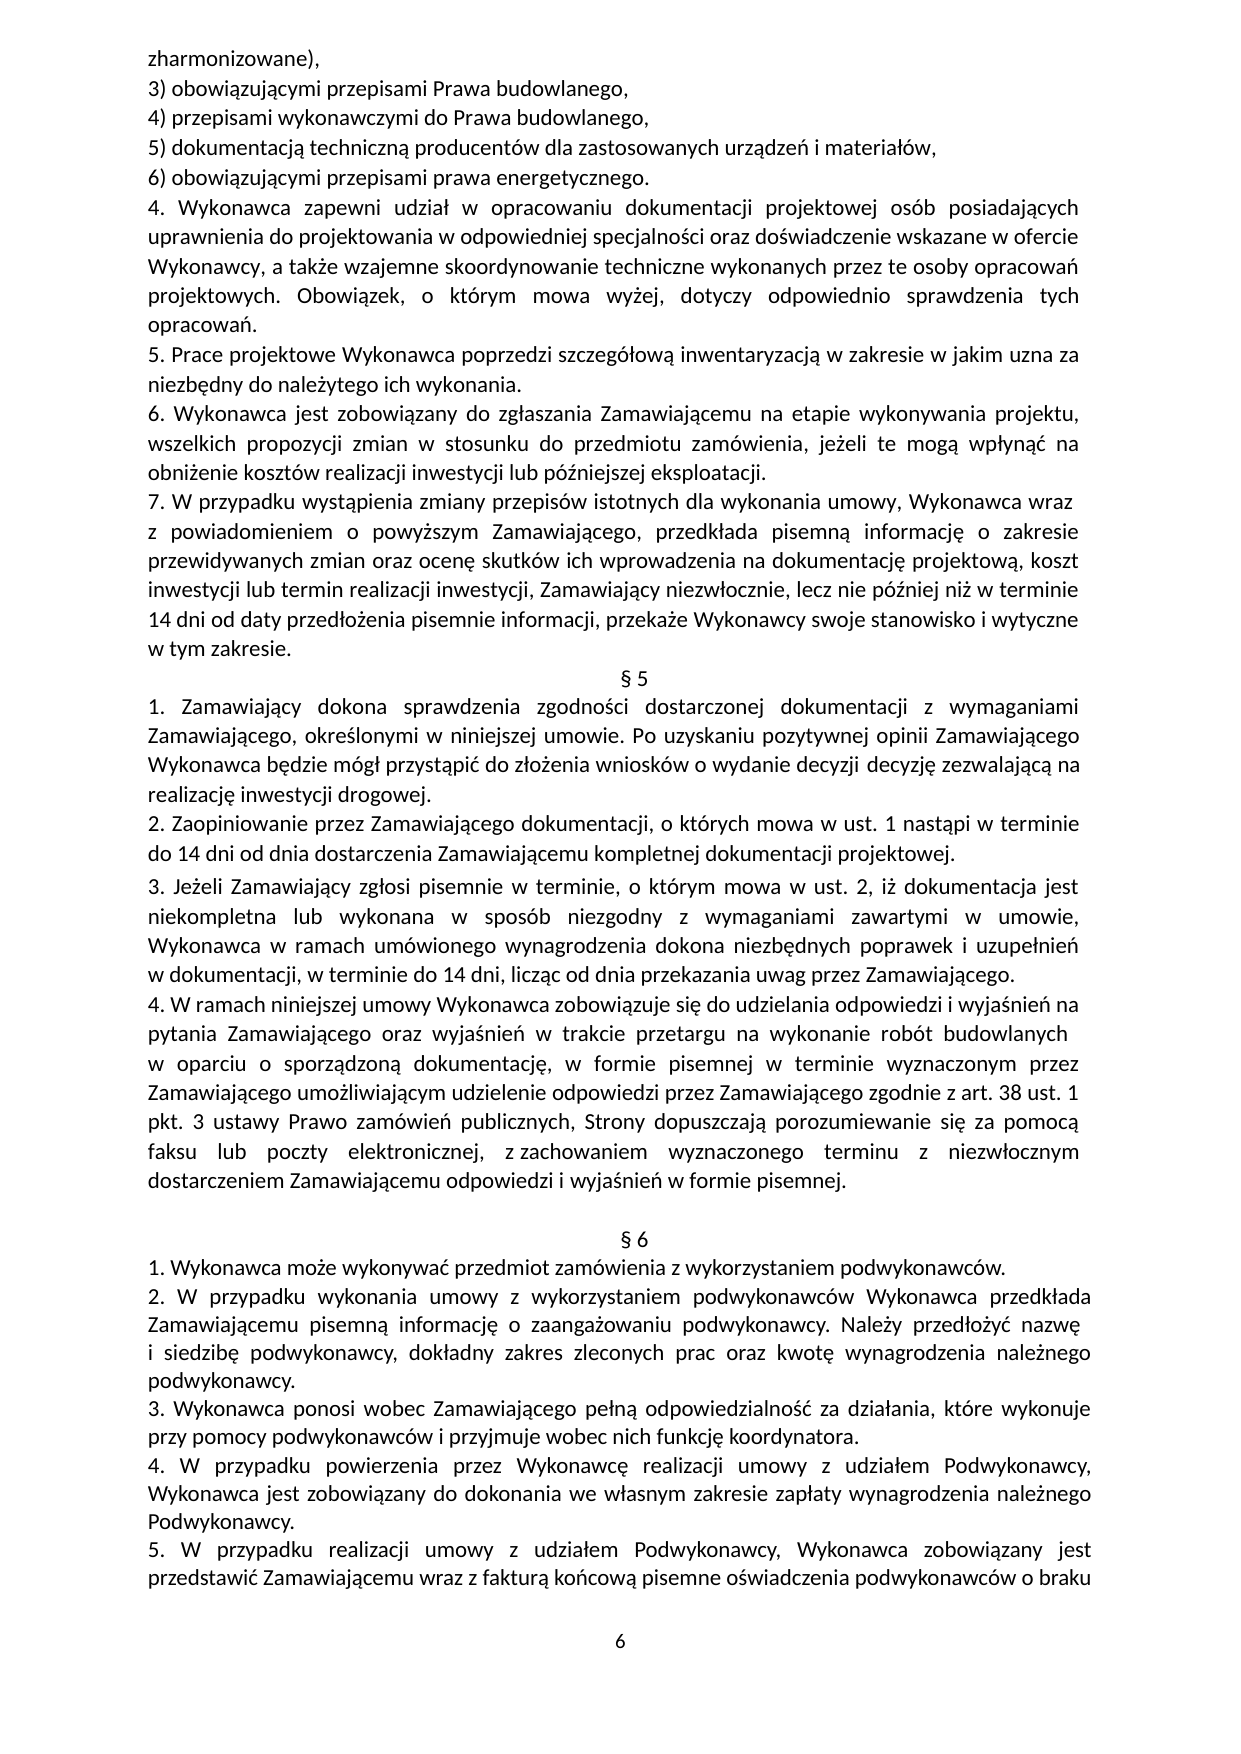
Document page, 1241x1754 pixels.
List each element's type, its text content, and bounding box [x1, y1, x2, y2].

text 7. W przypadku wystąpienia zmiany przepisów istotnych dla wykonania umowy, Wykonawca wraz z powiadomieniem o powyższym Zamawiającego, przedkłada pisemną informację o zakresie przewidywanych zmian oraz ocenę skutków ich wprowadzenia na dokumentację projektową, koszt inwestycji lub termin realizacji inwestycji, Zamawiający niezwłocznie, lecz nie później niż w terminie 14 dni od daty przedłożenia pisemnie informacji, przekaże Wykonawcy swoje stanowisko i wytyczne w tym zakresie. [148, 487, 1080, 662]
text § 5 [620, 664, 1093, 692]
text 3) obowiązującymi przepisami Prawa budowlanego, [148, 74, 1093, 102]
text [148, 44, 1080, 72]
text 6) obowiązującymi przepisami prawa energetycznego. [148, 163, 1093, 191]
text 4. W przypadku powierzenia przez Wykonawcę realizacji umowy z udziałem Podwykonawcy, Wykonawca jest zobowiązany do dokonania we własnym zakresie zapłaty wynagrodzenia należnego Podwykonawcy. [148, 1451, 1093, 1535]
text 3. Jeżeli Zamawiający zgłosi pisemnie w terminie, o którym mowa w ust. 2, iż dokumentacja jest niekompletna lub wykonana w sposób niezgodny z wymaganiami zawartymi w umowie, Wykonawca w ramach umówionego wynagrodzenia dokona niezbędnych poprawek i uzupełnień w dokumentacji, w terminie do 14 dni, licząc od dnia przekazania uwag przez Zamawiającego. [148, 872, 1081, 989]
text 1. Zamawiający dokona sprawdzenia zgodności dostarczonej dokumentacji z wymaganiami Zamawiającego, określonymi w niniejszej umowie. Po uzyskaniu pozytywnej opinii Zamawiającego Wykonawca będzie mógł przystąpić do złożenia wniosków o wydanie decyzji decyzję zezwalającą na realizację inwestycji drogowej. [148, 692, 1081, 808]
text § 6 [620, 1225, 1093, 1253]
text 4. Wykonawca zapewni udział w opracowaniu dokumentacji projektowej osób posiadających uprawnienia do projektowania w odpowiedniej specjalności oraz doświadczenie wskazane w ofercie Wykonawcy, a także wzajemne skoordynowanie techniczne wykonanych przez te osoby opracowań projektowych. Obowiązek, o którym mowa wyżej, dotyczy odpowiednio sprawdzenia tych opracowań. [148, 193, 1080, 338]
text 6. Wykonawca jest zobowiązany do zgłaszania Zamawiającemu na etapie wykonywania projektu, wszelkich propozycji zmian w stosunku do przedmiotu zamówienia, jeżeli te mogą wpłynąć na obniżenie kosztów realizacji inwestycji lub późniejszej eksploatacji. [148, 399, 1080, 486]
text 4) przepisami wykonawczymi do Prawa budowlanego, [148, 103, 1093, 132]
text 5) dokumentacją techniczną producentów dla zastosowanych urządzeń i materiałów, [148, 133, 1093, 161]
text 2. W przypadku wykonania umowy z wykorzystaniem podwykonawców Wykonawca przedkłada Zamawiającemu pisemną informację o zaangażowaniu podwykonawcy. Należy przedłożyć nazwę i siedzibę podwykonawcy, dokładny zakres zleconych prac oraz kwotę wynagrodzenia należnego podwykonawcy. [148, 1282, 1093, 1394]
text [148, 1536, 1093, 1592]
text 5. Prace projektowe Wykonawca poprzedzi szczegółową inwentaryzacją w zakresie w jakim uzna za niezbędny do należytego ich wykonania. [148, 340, 1081, 398]
text 4. W ramach niniejszej umowy Wykonawca zobowiązuje się do udzielania odpowiedzi i wyjaśnień na pytania Zamawiającego oraz wyjaśnień w trakcie przetargu na wykonanie robót budowlanych w oparciu o sporządzoną dokumentację, w formie pisemnej w terminie wyznaczonym przez Zamawiającego umożliwiającym udzielenie odpowiedzi przez Zamawiającego zgodnie z art. 38 ust. 1 pkt. 3 ustawy Prawo zamówień publicznych, Strony dopuszczają porozumiewanie się za pomocą faksu lub poczty elektronicznej, z zachowaniem wyznaczonego terminu z niezwłocznym dostarczeniem Zamawiającemu odpowiedzi i wyjaśnień w formie pisemnej. [148, 990, 1080, 1194]
text 2. Zaopiniowanie przez Zamawiającego dokumentacji, o których mowa w ust. 1 nastąpi w terminie do 14 dni od dnia dostarczenia Zamawiającemu kompletnej dokumentacji projektowej. [148, 809, 1081, 867]
text 3. Wykonawca ponosi wobec Zamawiającego pełną odpowiedzialność za działania, które wykonuje przy pomocy podwykonawców i przyjmuje wobec nich funkcję koordynatora. [148, 1394, 1093, 1450]
text 1. Wykonawca może wykonywać przedmiot zamówienia z wykorzystaniem podwykonawców. [148, 1253, 1093, 1281]
